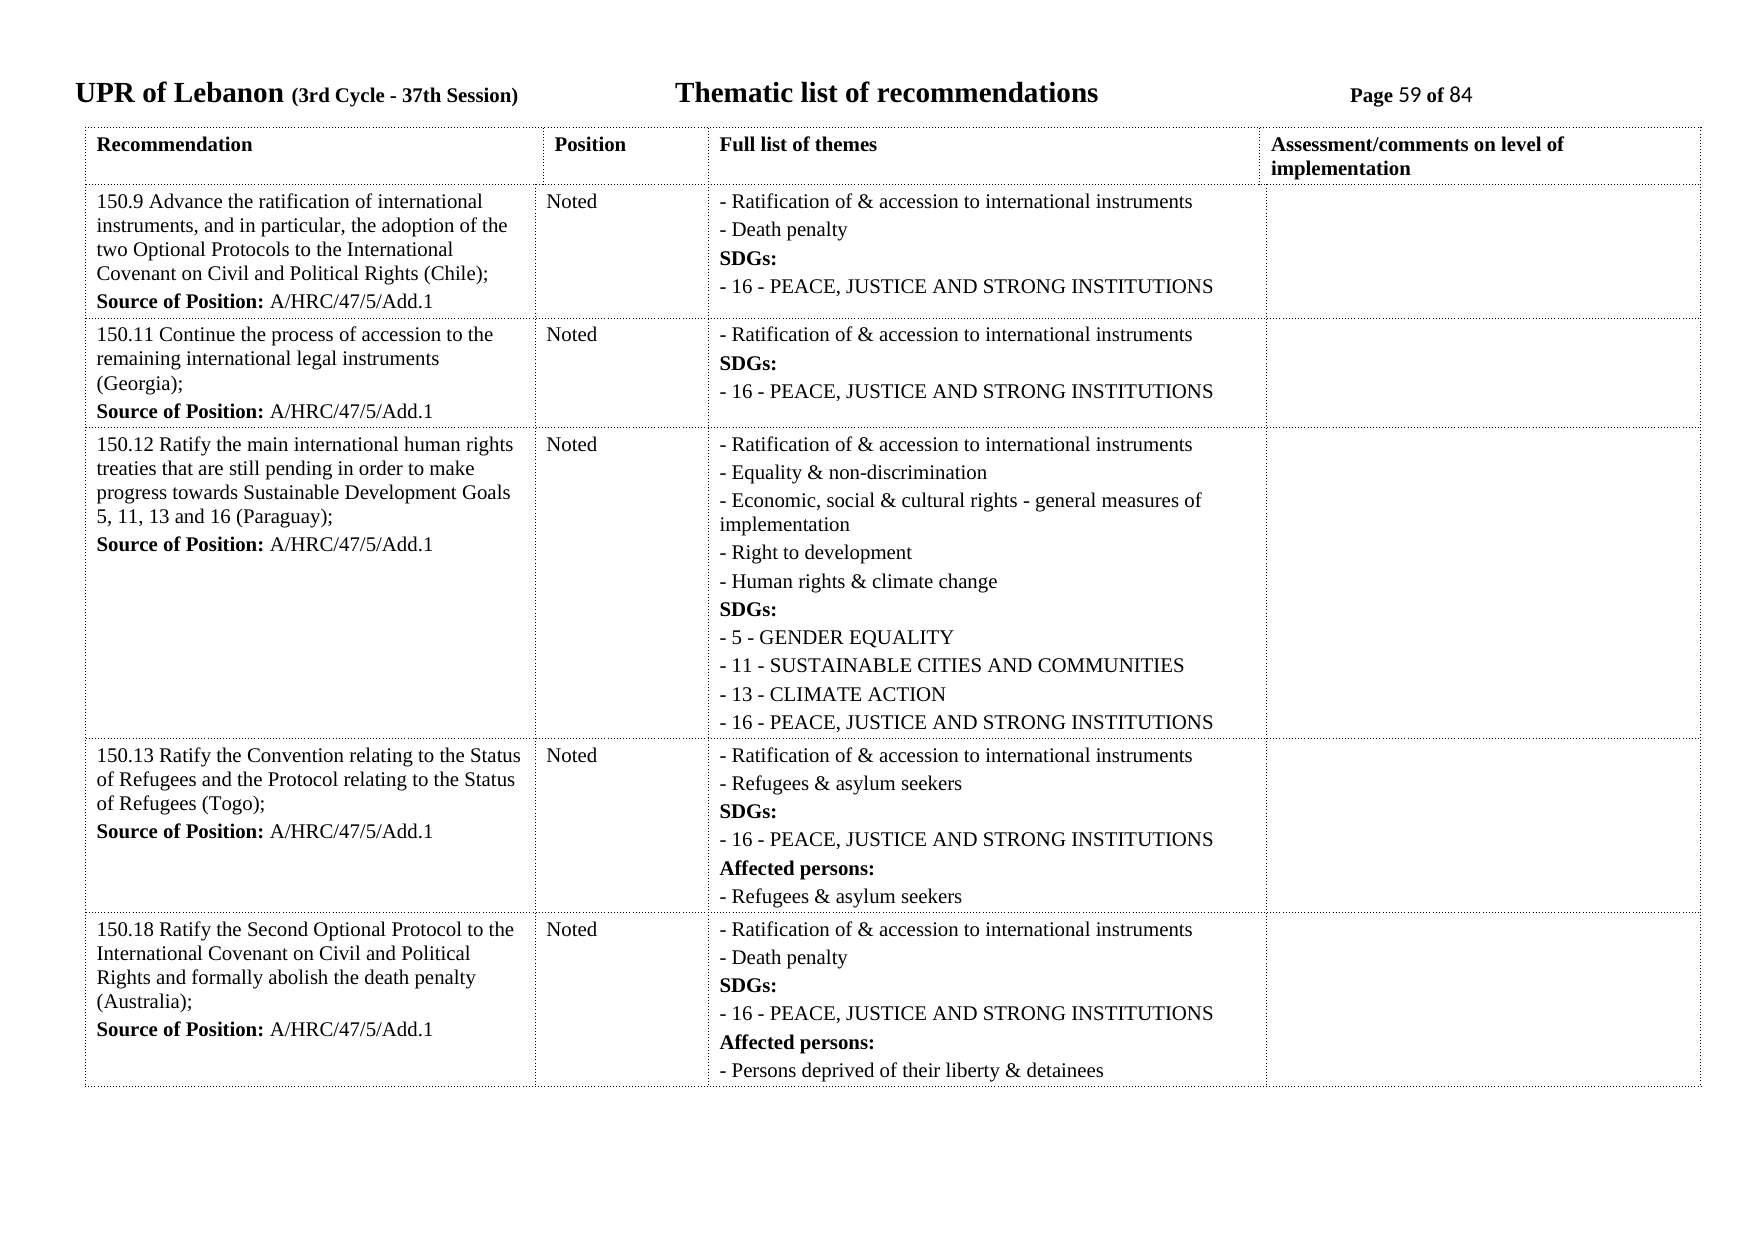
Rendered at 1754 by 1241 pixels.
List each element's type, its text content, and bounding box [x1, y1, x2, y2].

table_cell [1266, 738, 1700, 912]
table_cell - Ratification of & accession to international instruments - Equality & non-discrimination - Economic, social & cultural rights - general measures of implementation - Right to development - Human rights & climate change SDGs: - 5 - GENDER EQUALITY - 11 - SUSTAINABLE CITIES AND COMMUNITIES - 13 - CLIMATE ACTION - 16 - PEACE, JUSTICE AND STRONG INSTITUTIONS [708, 427, 1266, 738]
table_cell - Ratification of & accession to international instruments - Death penalty SDGs: - 16 - PEACE, JUSTICE AND STRONG INSTITUTIONS [708, 184, 1266, 318]
table_cell 150.12 Ratify the main international human rights treaties that are still pending in order to make progress towards Sustainable Development Goals 5, 11, 13 and 16 (Paraguay); Source of Position: A/HRC/47/5/Add.1 [85, 427, 535, 738]
table_header Recommendation [85, 127, 543, 184]
table_cell 150.18 Ratify the Second Optional Protocol to the International Covenant on Civil and Political Rights and formally abolish the death penalty (Australia); Source of Position: A/HRC/47/5/Add.1 [85, 912, 535, 1086]
table_cell 150.11 Continue the process of accession to the remaining international legal instruments (Georgia); Source of Position: A/HRC/47/5/Add.1 [85, 318, 535, 427]
table_cell 150.13 Ratify the Convention relating to the Status of Refugees and the Protocol relating to the Status of Refugees (Togo); Source of Position: A/HRC/47/5/Add.1 [85, 738, 535, 912]
table_cell 150.9 Advance the ratification of international instruments, and in particular, the adoption of the two Optional Protocols to the International Covenant on Civil and Political Rights (Chile); Source of Position: A/HRC/47/5/Add.1 [85, 184, 535, 318]
table_cell [1266, 912, 1700, 1086]
table_cell Noted [535, 427, 708, 738]
table_cell - Ratification of & accession to international instruments - Death penalty SDGs: - 16 - PEACE, JUSTICE AND STRONG INSTITUTIONS Affected persons: - Persons deprived of their liberty & detainees [708, 912, 1266, 1086]
table_cell Noted [535, 318, 708, 427]
table_header Position [543, 127, 708, 184]
table_header Assessment/comments on level of implementation [1260, 127, 1700, 184]
table_cell Noted [535, 912, 708, 1086]
table_cell - Ratification of & accession to international instruments - Refugees & asylum seekers SDGs: - 16 - PEACE, JUSTICE AND STRONG INSTITUTIONS Affected persons: - Refugees & asylum seekers [708, 738, 1266, 912]
table_header Full list of themes [708, 127, 1259, 184]
table_cell Noted [535, 184, 708, 318]
table_cell - Ratification of & accession to international instruments SDGs: - 16 - PEACE, JUSTICE AND STRONG INSTITUTIONS [708, 318, 1266, 427]
table_cell [1266, 427, 1700, 738]
table_cell [1266, 318, 1700, 427]
table_cell [1266, 184, 1700, 318]
table_cell Noted [535, 738, 708, 912]
